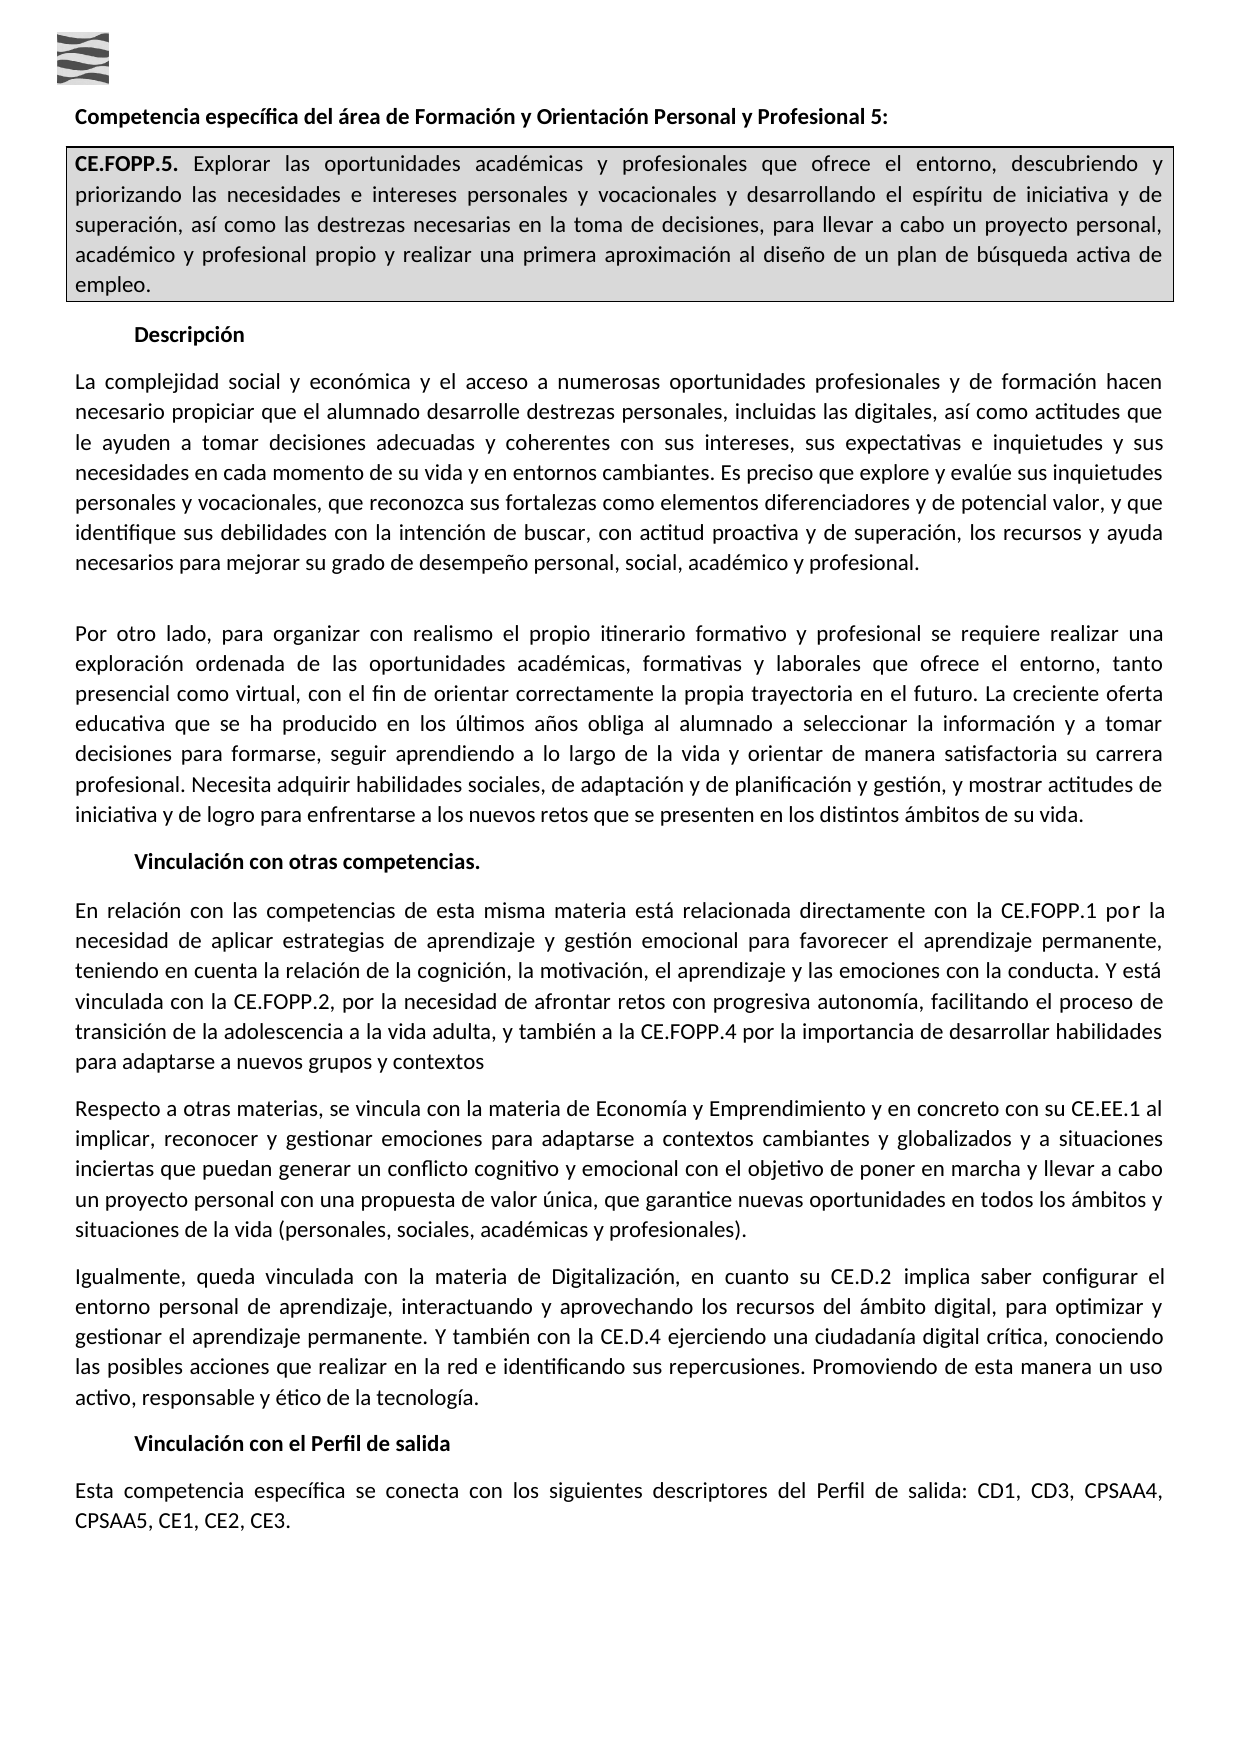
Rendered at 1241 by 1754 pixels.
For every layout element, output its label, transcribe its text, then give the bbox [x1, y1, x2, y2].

text Vinculación con otras competencias. [75, 847, 1165, 875]
text La complejidad social y económica y el acceso a numerosas oportunidades profesionales y de formación hacen necesario propiciar que el alumnado desarrolle destrezas personales, incluidas las digitales, así como actitudes que le ayuden a tomar decisiones adecuadas y coherentes con sus intereses, sus expectativas e inquietudes y sus necesidades en cada momento de su vida y en entornos cambiantes. Es preciso que explore y evalúe sus inquietudes personales y vocacionales, que reconozca sus fortalezas como elementos diferenciadores y de potencial valor, y que identifique sus debilidades con la intención de buscar, con actitud proactiva y de superación, los recursos y ayuda necesarios para mejorar su grado de desempeño personal, social, académico y profesional. [75, 367, 1165, 577]
subtitle Vinculación con el Perfil de salida [75, 1429, 1165, 1458]
text Respecto a otras materias, se vincula con la materia de Economía y Emprendimiento y en concreto con su CE.EE.1 al implicar, reconocer y gestionar emociones para adaptarse a contextos cambiantes y globalizados y a situaciones inciertas que puedan generar un conflicto cognitivo y emocional con el objetivo de poner en marcha y llevar a cabo un proyecto personal con una propuesta de valor única, que garantice nuevas oportunidades en todos los ámbitos y situaciones de la vida (personales, sociales, académicas y profesionales). [75, 1094, 1165, 1243]
text CE.FOPP.5. Explorar las oportunidades académicas y profesionales que ofrece el entorno, descubriendo y priorizando las necesidades e intereses personales y vocacionales y desarrollando el espíritu de iniciativa y de superación, así como las destrezas necesarias en la toma de decisiones, para llevar a cabo un proyecto personal, académico y profesional propio y realizar una primera aproximación al diseño de un plan de búsqueda activa de empleo. [67, 148, 1173, 301]
text Igualmente, queda vinculada con la materia de Digitalización, en cuanto su CE.D.2 implica saber configurar el entorno personal de aprendizaje, interactuando y aprovechando los recursos del ámbito digital, para optimizar y gestionar el aprendizaje permanente. Y también con la CE.D.4 ejerciendo una ciudadanía digital crítica, conociendo las posibles acciones que realizar en la red e identificando sus repercusiones. Promoviendo de esta manera un uso activo, responsable y ético de la tecnología. [75, 1262, 1165, 1292]
subtitle Descripción [75, 320, 1165, 348]
text Igualmente, queda vinculada con la materia de Digitalización, en cuanto su CE.D.2 implica saber configurar el entorno personal de aprendizaje, interactuando y aprovechando los recursos del ámbito digital, para optimizar y gestionar el aprendizaje permanente. Y también con la CE.D.4 ejerciendo una ciudadanía digital crítica, conociendo las posibles acciones que realizar en la red e identificando sus repercusiones. Promoviendo de esta manera un uso activo, responsable y ético de la tecnología. [75, 1381, 1165, 1411]
subtitle Competencia específica del área de Formación y Orientación Personal y Profesional 5: [75, 102, 1165, 130]
text En relación con las competencias de esta misma materia está relacionada directamente con la CE.FOPP.1 por la necesidad de aplicar estrategias de aprendizaje y gestión emocional para favorecer el aprendizaje permanente, teniendo en cuenta la relación de la cognición, la motivación, el aprendizaje y las emociones con la conducta. Y está vinculada con la CE.FOPP.2, por la necesidad de afrontar retos con progresiva autonomía, facilitando el proceso de transición de la adolescencia a la vida adulta, y también a la CE.FOPP.4 por la importancia de desarrollar habilidades para adaptarse a nuevos grupos y contextos [75, 894, 1165, 1075]
text Por otro lado, para organizar con realismo el propio itinerario formativo y profesional se requiere realizar una exploración ordenada de las oportunidades académicas, formativas y laborales que ofrece el entorno, tanto presencial como virtual, con el fin de orientar correctamente la propia trayectoria en el futuro. La creciente oferta educativa que se ha producido en los últimos años obliga al alumnado a seleccionar la información y a tomar decisiones para formarse, seguir aprendiendo a lo largo de la vida y orientar de manera satisfactoria su carrera profesional. Necesita adquirir habilidades sociales, de adaptación y de planificación y gestión, y mostrar actitudes de iniciativa y de logro para enfrentarse a los nuevos retos que se presenten en los distintos ámbitos de su vida. [75, 619, 1165, 828]
text Esta competencia específica se conecta con los siguientes descriptores del Perfil de salida: CD1, CD3, CPSAA4, CPSAA5, CE1, CE2, CE3. [75, 1476, 1165, 1535]
